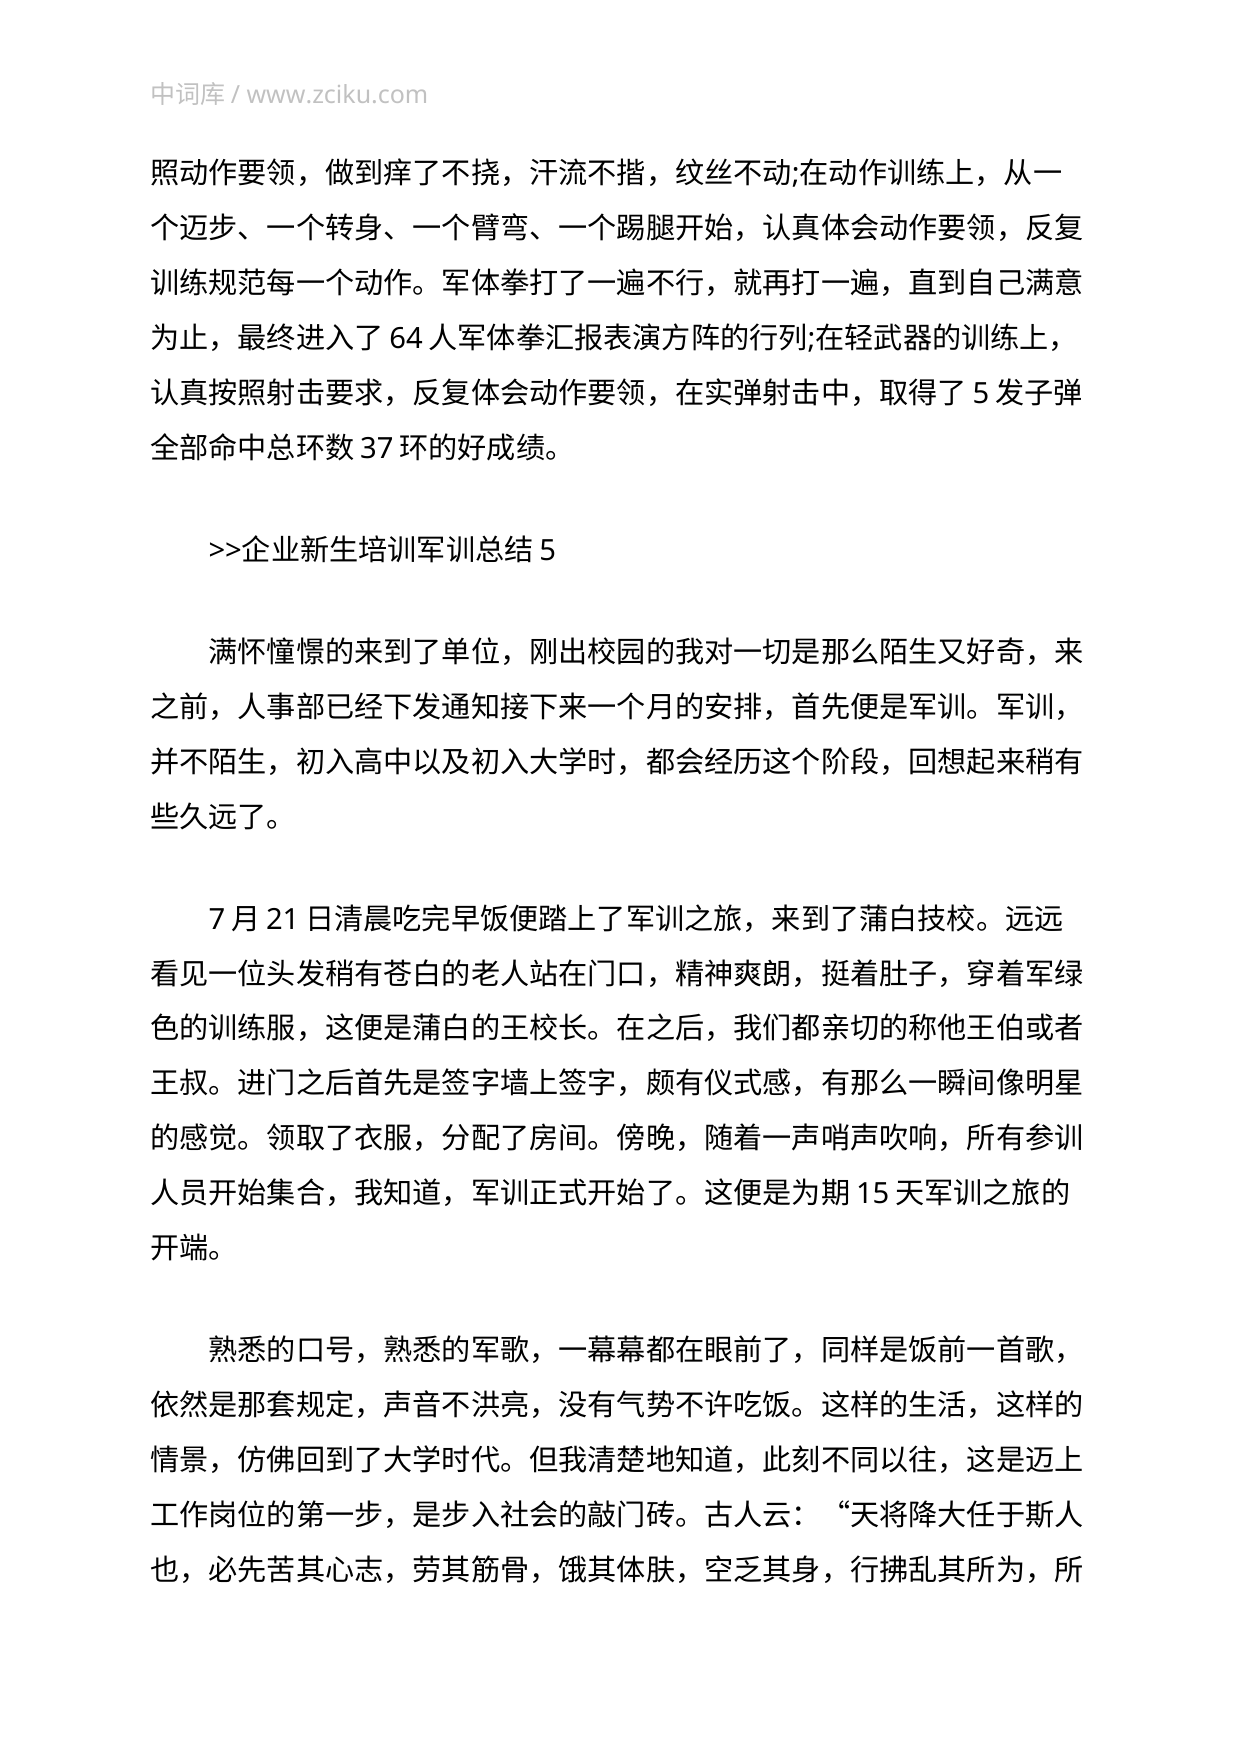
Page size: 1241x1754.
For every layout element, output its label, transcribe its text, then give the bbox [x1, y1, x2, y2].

text 满怀憧憬的来到了单位，刚出校园的我对一切是那么陌生又好奇，来之前，人事部已经下发通知接下来一个月的安排，首先便是军训。军训，并不陌生，初入高中以及初入大学时，都会经历这个阶段，回想起来稍有些久远了。 [150, 629, 1090, 836]
text 7月21日清晨吃完早饭便踏上了军训之旅，来到了蒲白技校。远远看见一位头发稍有苍白的老人站在门口，精神爽朗，挺着肚子，穿着军绿色的训练服，这便是蒲白的王校长。在之后，我们都亲切的称他王伯或者王叔。进门之后首先是签字墙上签字，颇有仪式感，有那么一瞬间像明星的感觉。领取了衣服，分配了房间。傍晚，随着一声哨声吹响，所有参训人员开始集合，我知道，军训正式开始了。这便是为期15天军训之旅的开端。 [150, 895, 1090, 1267]
text >>企业新生培训军训总结5 [150, 527, 1090, 569]
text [150, 150, 1090, 467]
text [150, 1327, 1090, 1588]
